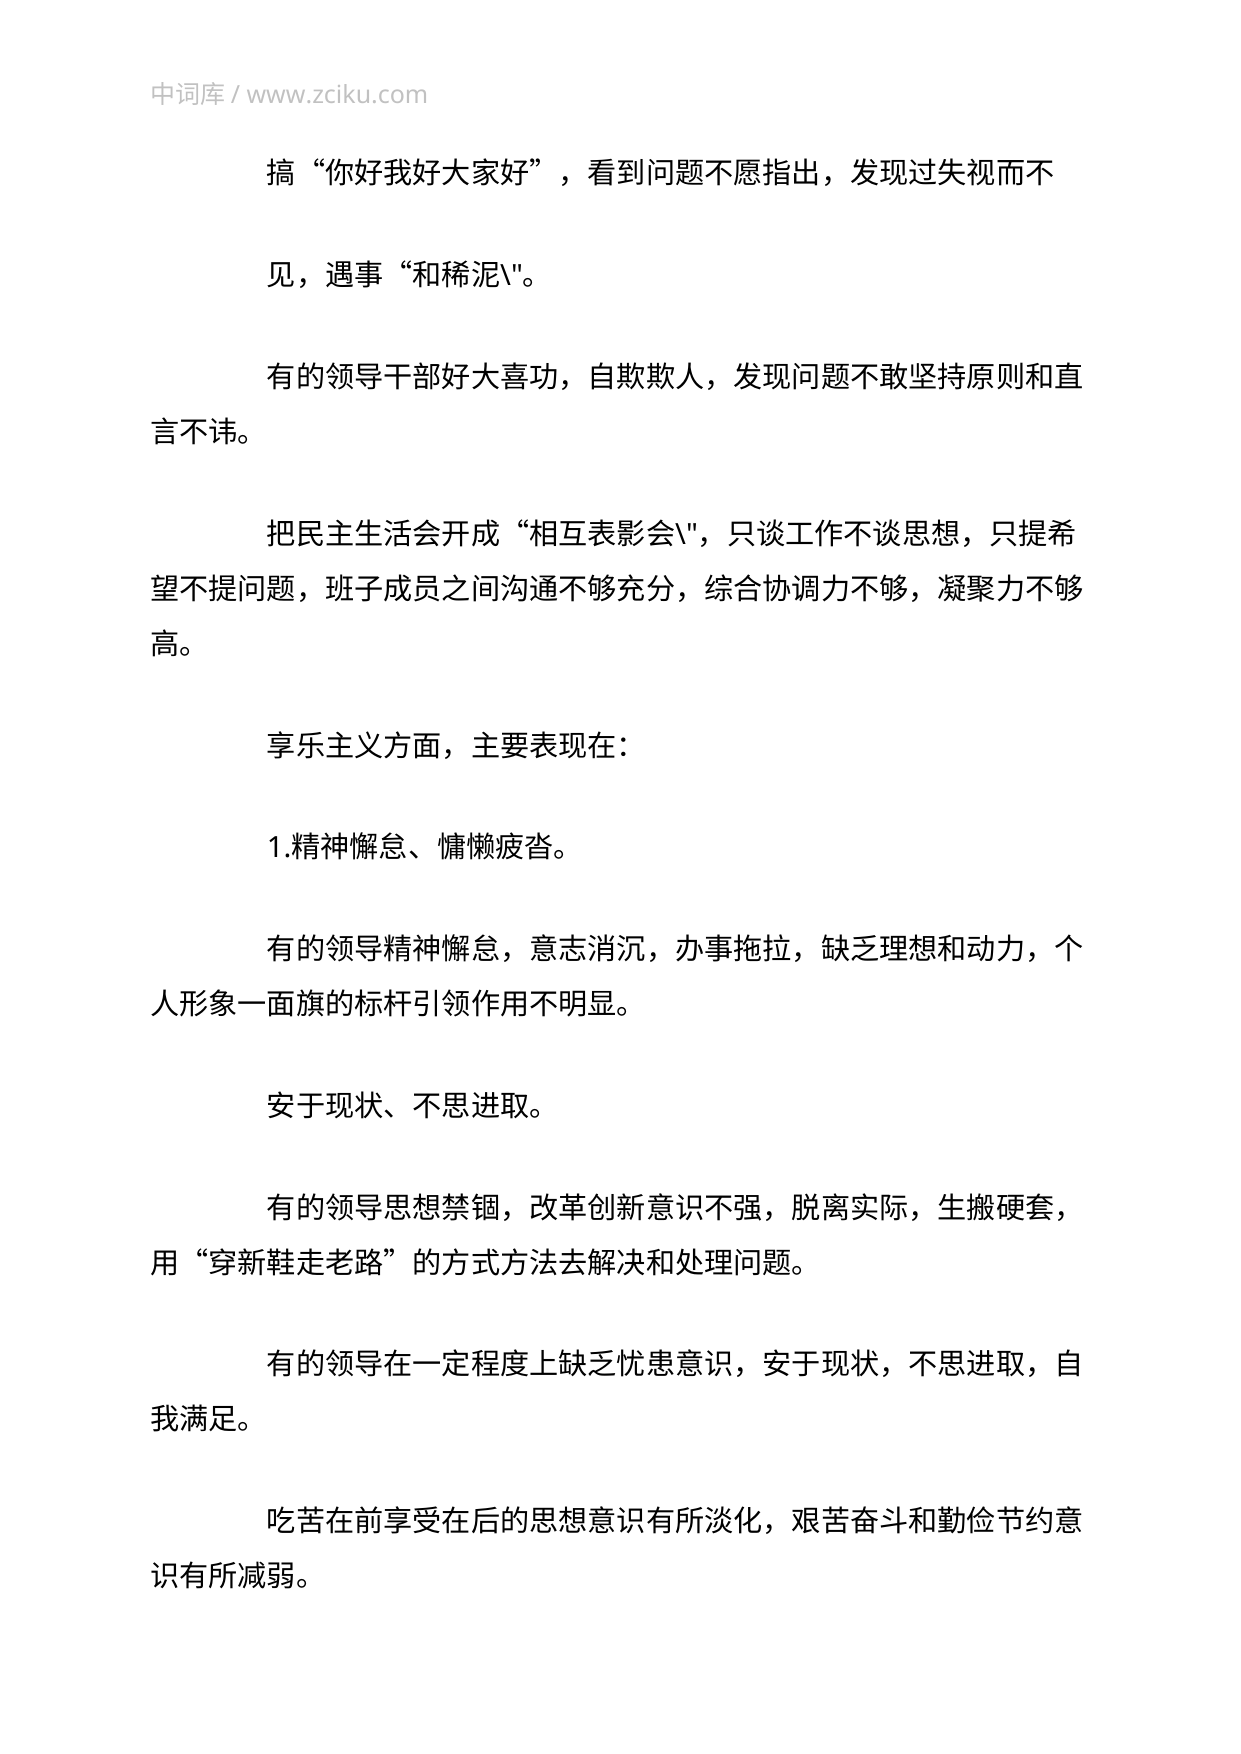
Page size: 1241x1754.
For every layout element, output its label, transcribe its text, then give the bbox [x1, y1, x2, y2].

text 有的领导思想禁锢，改革创新意识不强，脱离实际，生搬硬套，用“穿新鞋走老路”的方式方法去解决和处理问题。 [150, 1184, 1090, 1281]
text 1.精神懈怠、慵懒疲沓。 [150, 824, 1090, 866]
text 搞“你好我好大家好”，看到问题不愿指出，发现过失视而不 [150, 150, 1090, 192]
text 享乐主义方面，主要表现在： [150, 722, 1090, 764]
text 有的领导精神懈怠，意志消沉，办事拖拉，缺乏理想和动力，个人形象一面旗的标杆引领作用不明显。 [150, 926, 1090, 1023]
text 有的领导在一定程度上缺乏忧患意识，安于现状，不思进取，自我满足。 [150, 1341, 1090, 1438]
text 有的领导干部好大喜功，自欺欺人，发现问题不敢坚持原则和直言不讳。 [150, 354, 1090, 451]
text 安于现状、不思进取。 [150, 1082, 1090, 1125]
text 吃苦在前享受在后的思想意识有所淡化，艰苦奋斗和勤俭节约意识有所减弱。 [150, 1498, 1090, 1595]
text 见，遇事“和稀泥\"。 [150, 252, 1090, 294]
text 把民主生活会开成“相互表影会\"，只谈工作不谈思想，只提希望不提问题，班子成员之间沟通不够充分，综合协调力不够，凝聚力不够高。 [150, 510, 1090, 663]
